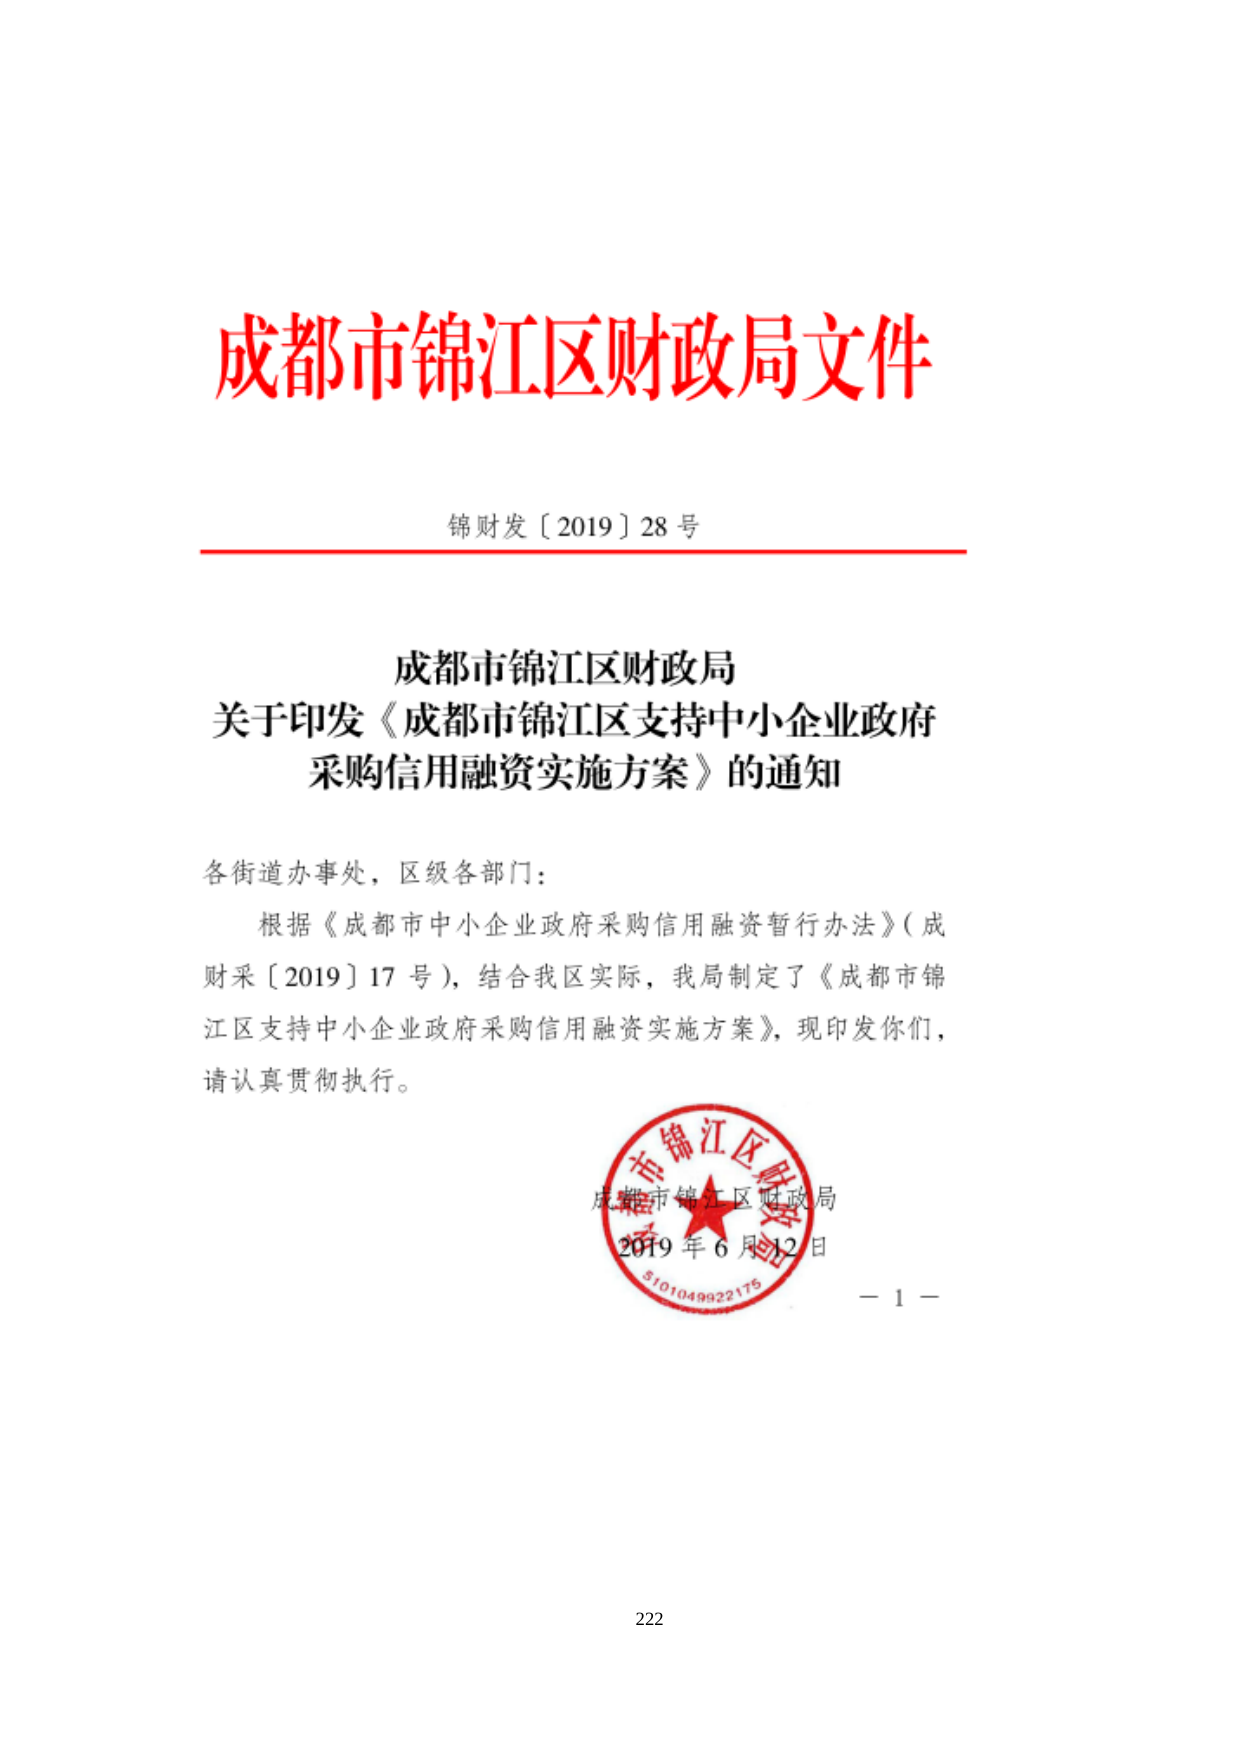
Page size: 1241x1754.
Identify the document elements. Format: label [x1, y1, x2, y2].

picture [97, 183, 1047, 1395]
